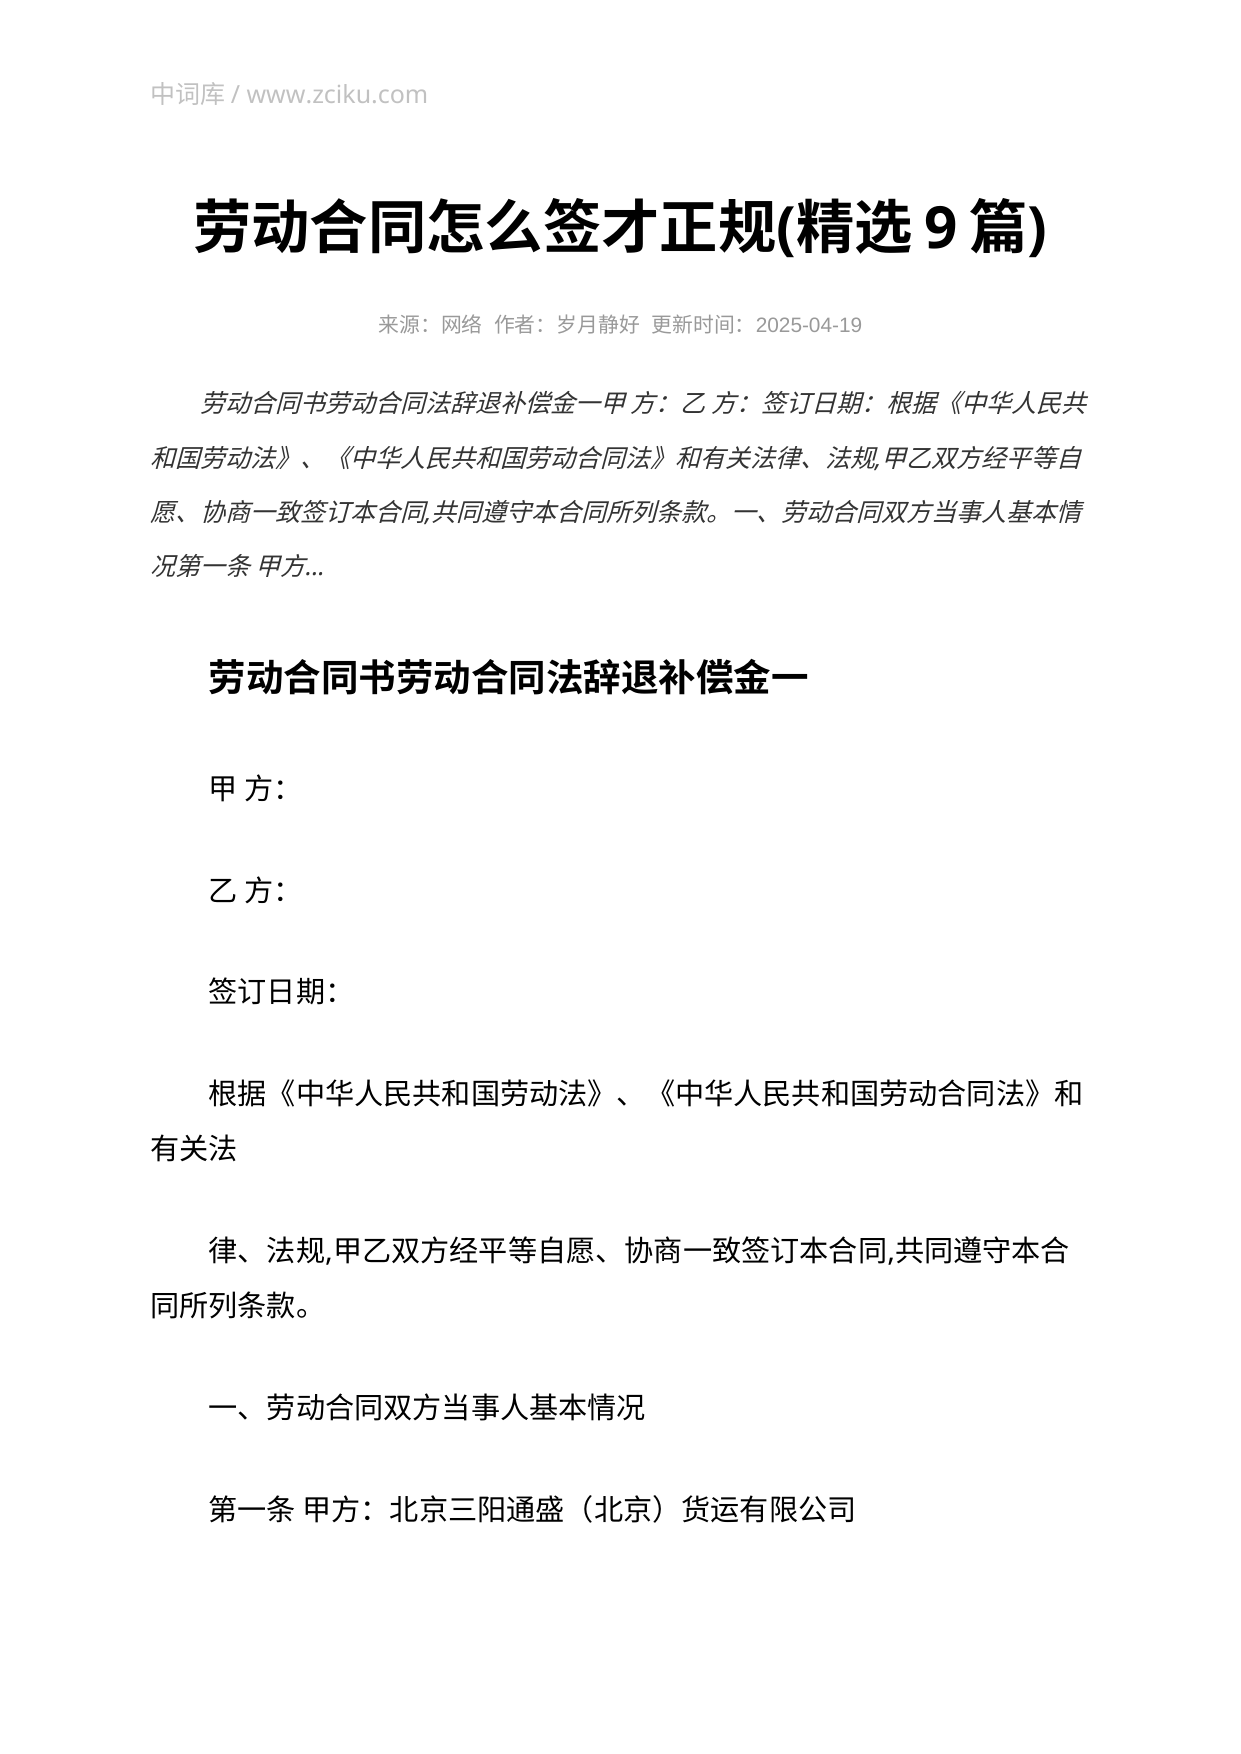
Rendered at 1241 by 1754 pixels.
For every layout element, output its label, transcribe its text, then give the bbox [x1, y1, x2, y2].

text 来源：网络 作者：岁月静好 更新时间：2025-04-19 [150, 313, 1090, 337]
text 第一条 甲方：北京三阳通盛（北京）货运有限公司 [150, 1486, 1090, 1528]
subtitle 劳动合同怎么签才正规(精选9篇) [150, 181, 1090, 266]
text 根据《中华人民共和国劳动法》、《中华人民共和国劳动合同法》和有关法 [150, 1071, 1090, 1168]
text 乙 方： [150, 867, 1090, 909]
text 甲 方： [150, 766, 1090, 808]
text 律、法规,甲乙双方经平等自愿、协商一致签订本合同,共同遵守本合同所列条款。 [150, 1227, 1090, 1325]
text 劳动合同书劳动合同法辞退补偿金一甲 方：乙 方：签订日期：根据《中华人民共和国劳动法》、《中华人民共和国劳动合同法》和有关法律、法规,甲乙双方经平等自愿、协商一致签订本合同,共同遵守本合同所列条款。一、劳动合同双方当事人基本情况第一条 甲方... [150, 384, 1090, 583]
text 一、劳动合同双方当事人基本情况 [150, 1384, 1090, 1427]
text 签订日期： [150, 969, 1090, 1011]
text 劳动合同书劳动合同法辞退补偿金一 [150, 648, 1090, 702]
